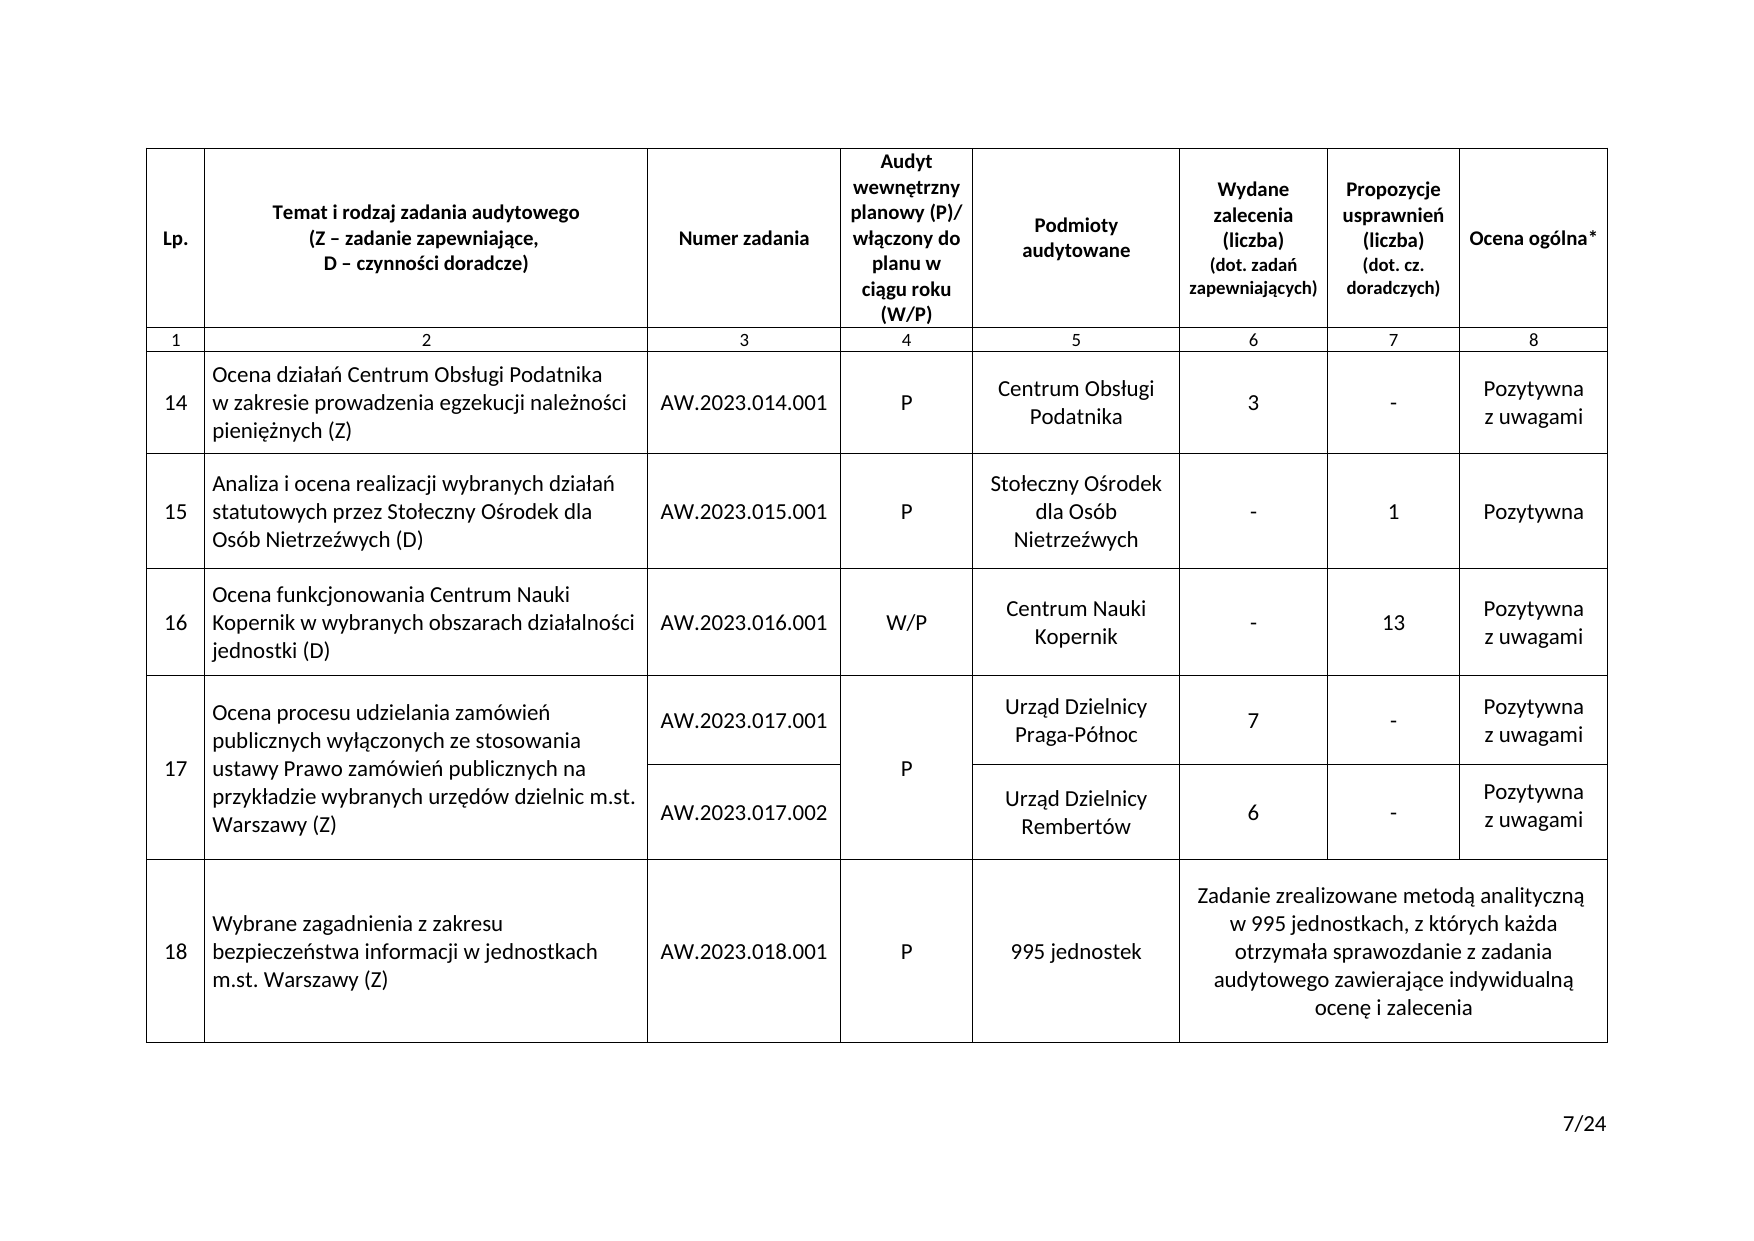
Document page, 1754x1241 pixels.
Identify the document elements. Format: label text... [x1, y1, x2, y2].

table_cell Analiza i ocena realizacji wybranych działań statutowych przez Stołeczny Ośrodek dla Osób Nietrzeźwych (D) [205, 454, 647, 568]
table_cell Urząd Dzielnicy Rembertów [973, 765, 1179, 859]
table_cell Ocena procesu udzielania zamówień publicznych wyłączonych ze stosowania ustawy Prawo zamówień publicznych na przykładzie wybranych urzędów dzielnic m.st. Warszawy (Z) [205, 676, 647, 859]
table_cell 3 [1180, 352, 1327, 453]
table_cell 13 [1328, 569, 1459, 675]
table_header Propozycje usprawnień (liczba) (dot. cz. doradczych) [1328, 149, 1459, 327]
table_header Audyt wewnętrzny planowy (P)/ włączony do planu w ciągu roku (W/P) [841, 149, 972, 327]
table_cell AW.2023.014.001 [648, 352, 840, 453]
table_header Numer zadania [648, 149, 840, 327]
table_cell AW.2023.018.001 [648, 860, 840, 1042]
table_header Ocena ogólna* [1460, 149, 1607, 327]
table_cell Stołeczny Ośrodek dla Osób Nietrzeźwych [973, 454, 1179, 568]
table_cell 3 [648, 328, 840, 351]
table_cell 18 [147, 860, 204, 1042]
table_cell Pozytywna z uwagami [1460, 765, 1607, 859]
table_header Wydane zalecenia (liczba) (dot. zadań zapewniających) [1180, 149, 1327, 327]
table_cell 8 [1460, 328, 1607, 351]
table_cell AW.2023.016.001 [648, 569, 840, 675]
table_cell 2 [205, 328, 647, 351]
table_cell AW.2023.015.001 [648, 454, 840, 568]
table_cell P [841, 860, 972, 1042]
table_cell - [1328, 676, 1459, 764]
table_cell AW.2023.017.001 [648, 676, 840, 764]
table_cell Ocena działań Centrum Obsługi Podatnika w zakresie prowadzenia egzekucji należności pieniężnych (Z) [205, 352, 647, 453]
table_cell 995 jednostek [973, 860, 1179, 1042]
table_cell 7 [1180, 676, 1327, 764]
table_cell Pozytywna z uwagami [1460, 569, 1607, 675]
table_cell Pozytywna z uwagami [1460, 676, 1607, 764]
table_cell - [1180, 454, 1327, 568]
table_header Temat i rodzaj zadania audytowego (Z – zadanie zapewniające, D – czynności doradcze) [205, 149, 647, 327]
table_cell 4 [841, 328, 972, 351]
table_cell 1 [1328, 454, 1459, 568]
table_cell Ocena funkcjonowania Centrum Nauki Kopernik w wybranych obszarach działalności jednostki (D) [205, 569, 647, 675]
table_cell - [1328, 352, 1459, 453]
table_cell AW.2023.017.002 [648, 765, 840, 859]
table_cell 16 [147, 569, 204, 675]
table_cell 7 [1328, 328, 1459, 351]
table_cell 17 [147, 676, 204, 859]
table_cell - [1328, 765, 1459, 859]
table_cell 6 [1180, 328, 1327, 351]
table_cell - [1180, 569, 1327, 675]
table_cell Centrum Obsługi Podatnika [973, 352, 1179, 453]
table_cell 6 [1180, 765, 1327, 859]
table_cell W/P [841, 569, 972, 675]
table_cell Wybrane zagadnienia z zakresu bezpieczeństwa informacji w jednostkach m.st. Warszawy (Z) [205, 860, 647, 1042]
table_cell Centrum Nauki Kopernik [973, 569, 1179, 675]
table_cell 15 [147, 454, 204, 568]
table_cell 5 [973, 328, 1179, 351]
table_cell Pozytywna [1460, 454, 1607, 568]
table_cell Pozytywna z uwagami [1460, 352, 1607, 453]
table_header Podmioty audytowane [973, 149, 1179, 327]
table_cell P [841, 454, 972, 568]
table_cell 1 [147, 328, 204, 351]
table_cell 14 [147, 352, 204, 453]
table_cell Urząd Dzielnicy Praga-Północ [973, 676, 1179, 764]
table_header Lp. [147, 149, 204, 327]
table_cell P [841, 352, 972, 453]
table_cell P [841, 676, 972, 859]
table_cell Zadanie zrealizowane metodą analityczną w 995 jednostkach, z których każda otrzymała sprawozdanie z zadania audytowego zawierające indywidualną ocenę i zalecenia [1180, 860, 1607, 1042]
